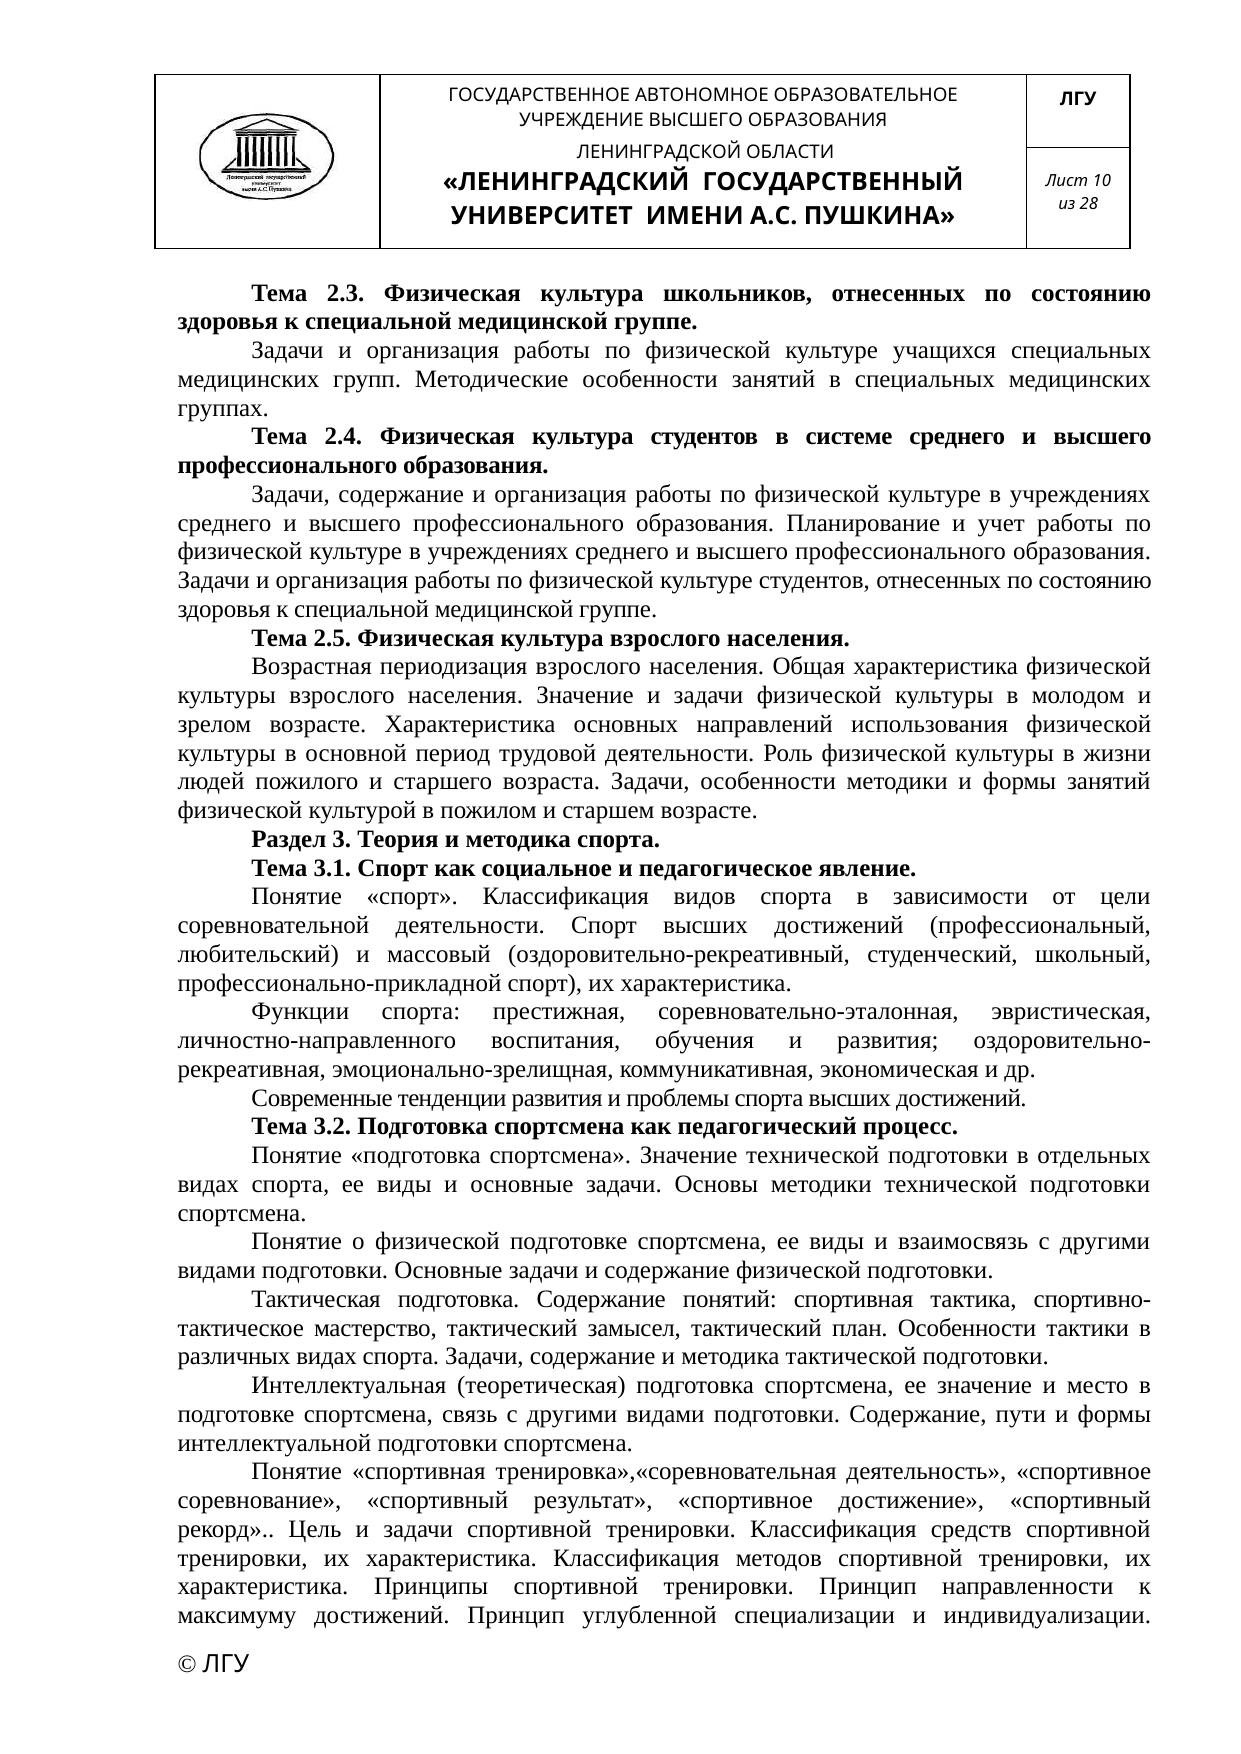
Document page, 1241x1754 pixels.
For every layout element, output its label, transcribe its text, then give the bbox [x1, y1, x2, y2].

text Интеллектуальная (теоретическая) подготовка спортсмена, ее значение и место в подготовке спортсмена, связь с другими видами подготовки. Содержание, пути и формы интеллектуальной подготовки спортсмена. [177, 1370, 1152, 1456]
picture [166, 75, 378, 240]
text Тактическая подготовка. Содержание понятий: спортивная тактика, спортивно-тактическое мастерство, тактический замысел, тактический план. Особенности тактики в различных видах спорта. Задачи, содержание и методика тактической подготовки. [177, 1284, 1152, 1370]
text Тема 2.3. Физическая культура школьников, отнесенных по состоянию здоровья к специальной медицинской группе. [177, 278, 1152, 335]
text Понятие «подготовка спортсмена». Значение технической подготовки в отдельных видах спорта, ее виды и основные задачи. Основы методики технической подготовки спортсмена. [177, 1140, 1152, 1226]
text Тема 2.5. Физическая культура взрослого населения. [177, 623, 1152, 651]
text Функции спорта: престижная, соревновательно-эталонная, эвристическая, личностно-направленного воспитания, обучения и развития; оздоровительно-рекреативная, эмоционально-зрелищная, коммуникативная, экономическая и др. [177, 996, 1152, 1083]
text Понятие «спорт». Классификация видов спорта в зависимости от цели соревновательной деятельности. Спорт высших достижений (профессиональный, любительский) и массовый (оздоровительно-рекреативный, студенческий, школьный, профессионально-прикладной спорт), их характеристика. [177, 881, 1152, 996]
text Задачи, содержание и организация работы по физической культуре в учреждениях среднего и высшего профессионального образования. Планирование и учет работы по физической культуре в учреждениях среднего и высшего профессионального образования. Задачи и организация работы по физической культуре студентов, отнесенных по состоянию здоровья к специальной медицинской группе. [177, 479, 1152, 623]
text Понятие о физической подготовке спортсмена, ее виды и взаимосвязь с другими видами подготовки. Основные задачи и содержание физической подготовки. [177, 1226, 1152, 1284]
text Тема 2.4. Физическая культура студентов в системе среднего и высшего профессионального образования. [177, 421, 1152, 479]
text Возрастная периодизация взрослого населения. Общая характеристика физической культуры взрослого населения. Значение и задачи физической культуры в молодом и зрелом возрасте. Характеристика основных направлений использования физической культуры в основной период трудовой деятельности. Роль физической культуры в жизни людей пожилого и старшего возраста. Задачи, особенности методики и формы занятий физической культурой в пожилом и старшем возрасте. [177, 651, 1152, 824]
text Современные тенденции развития и проблемы спорта высших достижений. [177, 1083, 1152, 1111]
text Тема 3.1. Спорт как социальное и педагогическое явление. [177, 853, 1152, 881]
text Раздел 3. Теория и методика спорта. [177, 824, 1152, 853]
text Задачи и организация работы по физической культуре учащихся специальных медицинских групп. Методические особенности занятий в специальных медицинских группах. [177, 335, 1152, 421]
text Тема 3.2. Подготовка спортсмена как педагогический процесс. [177, 1111, 1152, 1140]
